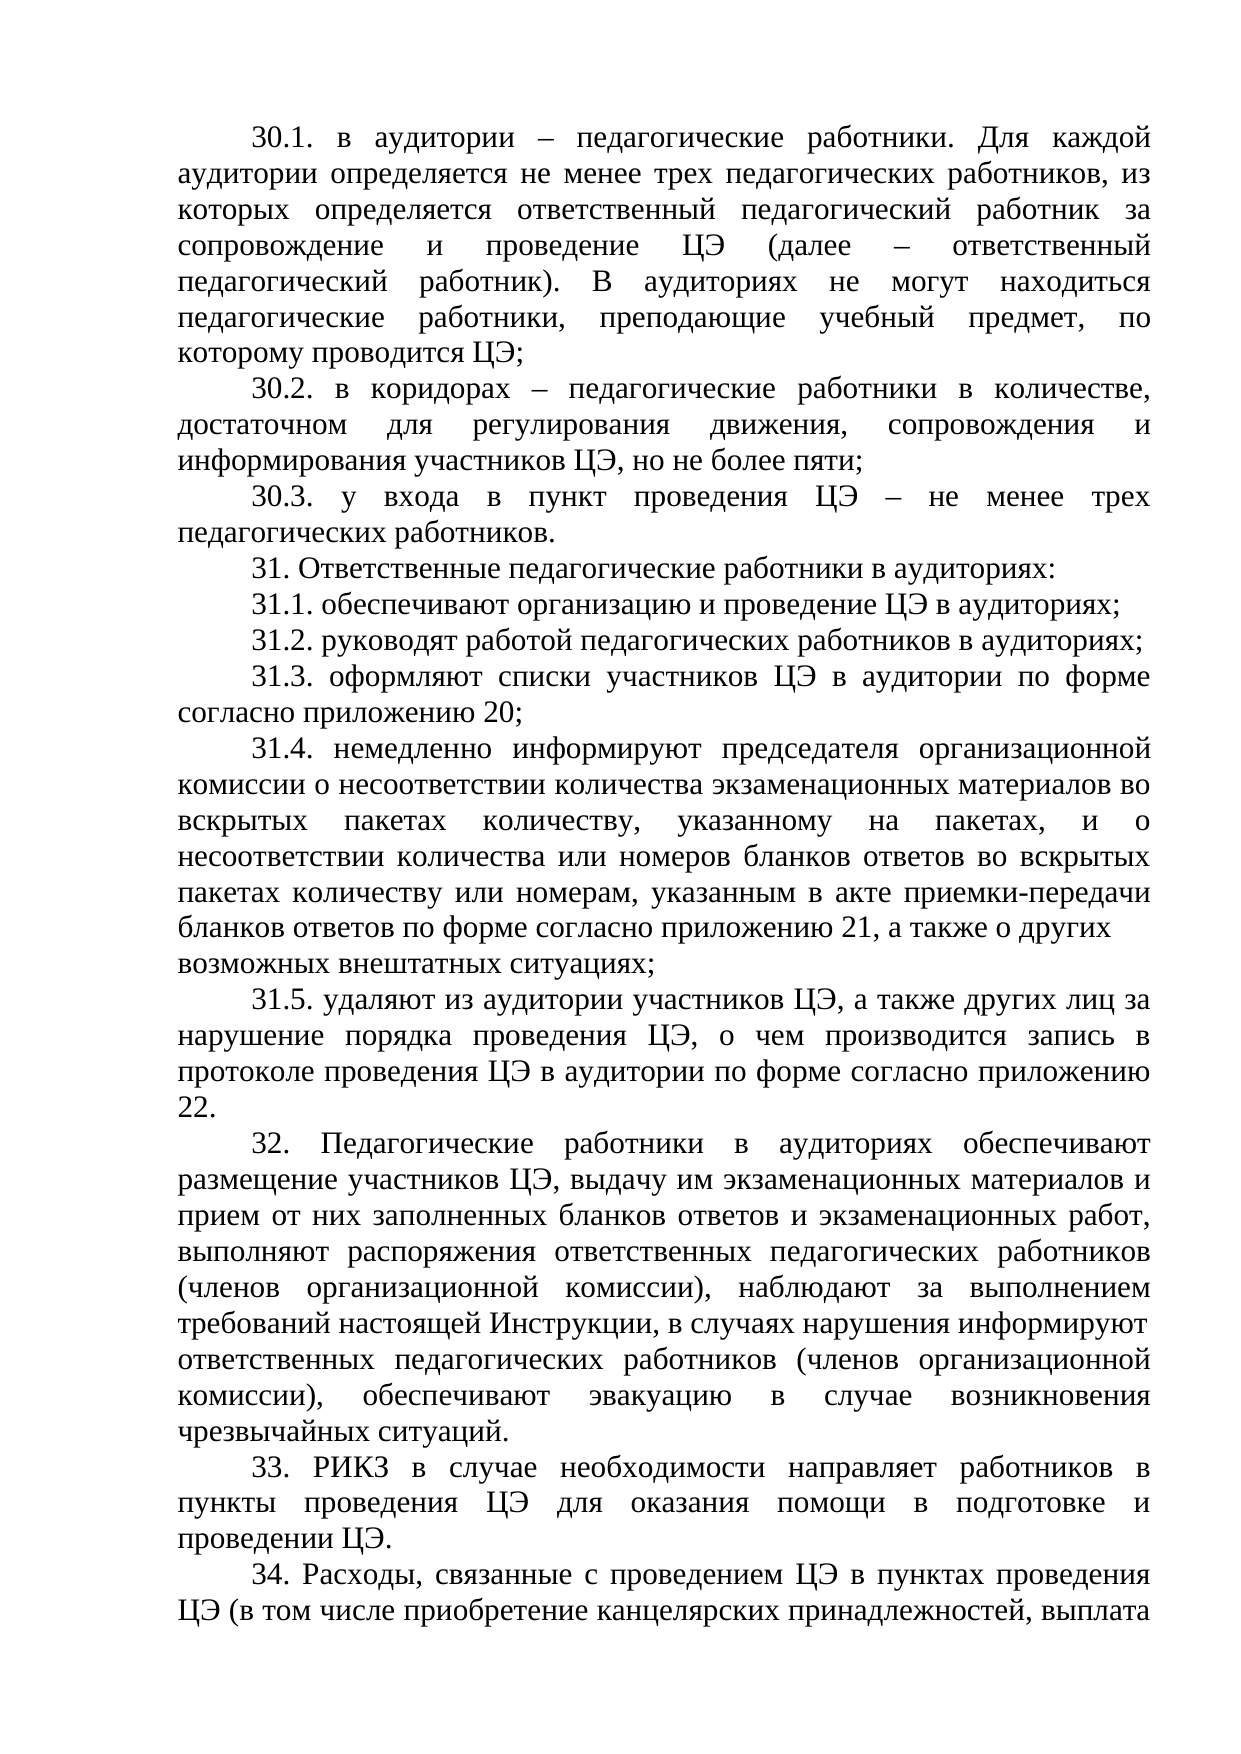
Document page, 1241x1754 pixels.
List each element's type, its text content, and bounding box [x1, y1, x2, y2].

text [177, 1556, 1152, 1627]
text 32. Педагогические работники в аудиториях обеспечивают размещение участников ЦЭ, выдачу им экзаменационных материалов и прием от них заполненных бланков ответов и экзаменационных работ, выполняют распоряжения ответственных педагогических работников (членов организационной комиссии), наблюдают за выполнением требований настоящей Инструкции, в случаях нарушения информируют [177, 1124, 1152, 1340]
text 30.3. у входа в пункт проведения ЦЭ – не менее трех педагогических работников. [177, 477, 1152, 549]
text 31. Ответственные педагогические работники в аудиториях: [177, 549, 1152, 585]
text 31.2. руководят работой педагогических работников в аудиториях; [177, 621, 1152, 657]
text возможных внештатных ситуациях; [177, 945, 1152, 981]
text 31.1. обеспечивают организацию и проведение ЦЭ в аудиториях; [177, 585, 1152, 621]
text 30.2. в коридорах – педагогические работники в количестве, достаточном для регулирования движения, сопровождения и информирования участников ЦЭ, но не более пяти; [177, 370, 1152, 477]
text 30.1. в аудитории – педагогические работники. Для каждой аудитории определяется не менее трех педагогических работников, из которых определяется ответственный педагогический работник за сопровождение и проведение ЦЭ (далее – ответственный педагогический работник). В аудиториях не могут находиться педагогические работники, преподающие учебный предмет, по которому проводится ЦЭ; [177, 118, 1152, 370]
text 31.5. удаляют из аудитории участников ЦЭ, а также других лиц за нарушение порядка проведения ЦЭ, о чем производится запись в протоколе проведения ЦЭ в аудитории по форме согласно приложению 22. [177, 981, 1152, 1124]
text ответственных педагогических работников (членов организационной комиссии), обеспечивают эвакуацию в случае возникновения чрезвычайных ситуаций. [177, 1340, 1152, 1448]
text 31.4. немедленно информируют председателя организационной комиссии о несоответствии количества экзаменационных материалов во вскрытых пакетах количеству, указанному на пакетах, и о несоответствии количества или номеров бланков ответов во вскрытых пакетах количеству или номерам, указанным в акте приемки-передачи бланков ответов по форме согласно приложению 21, а также о других [177, 729, 1152, 945]
text 33. РИКЗ в случае необходимости направляет работников в пункты проведения ЦЭ для оказания помощи в подготовке и проведении ЦЭ. [177, 1448, 1152, 1556]
text 31.3. оформляют списки участников ЦЭ в аудитории по форме согласно приложению 20; [177, 657, 1152, 729]
